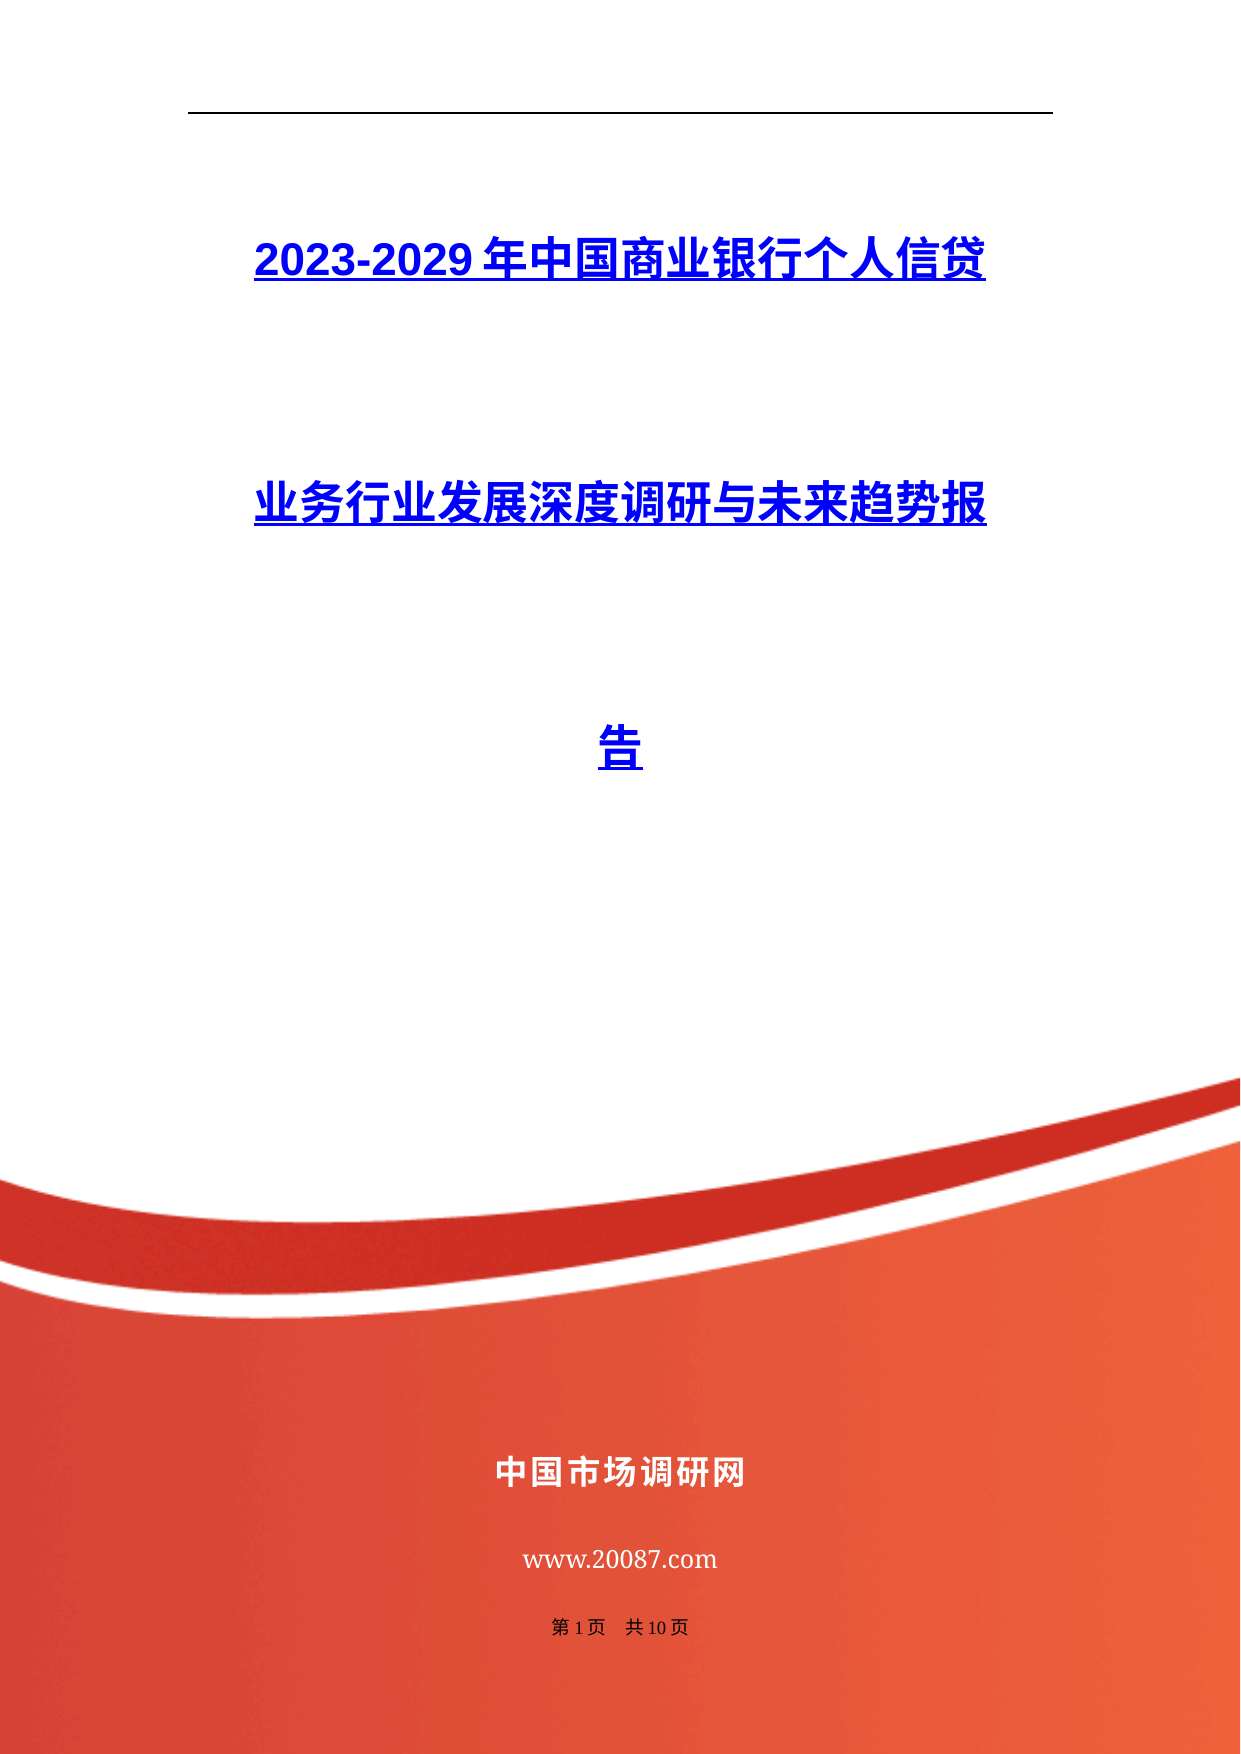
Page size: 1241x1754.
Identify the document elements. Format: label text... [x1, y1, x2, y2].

subtitle 中国市场调研网 [187, 1437, 1053, 1502]
text www.20087.com [187, 1526, 1053, 1591]
table_header 2023-2029年中国商业银行个人信贷业务行业发展深度调研与未来趋势报告 [188, 207, 1053, 871]
picture [0, 1006, 1241, 1754]
